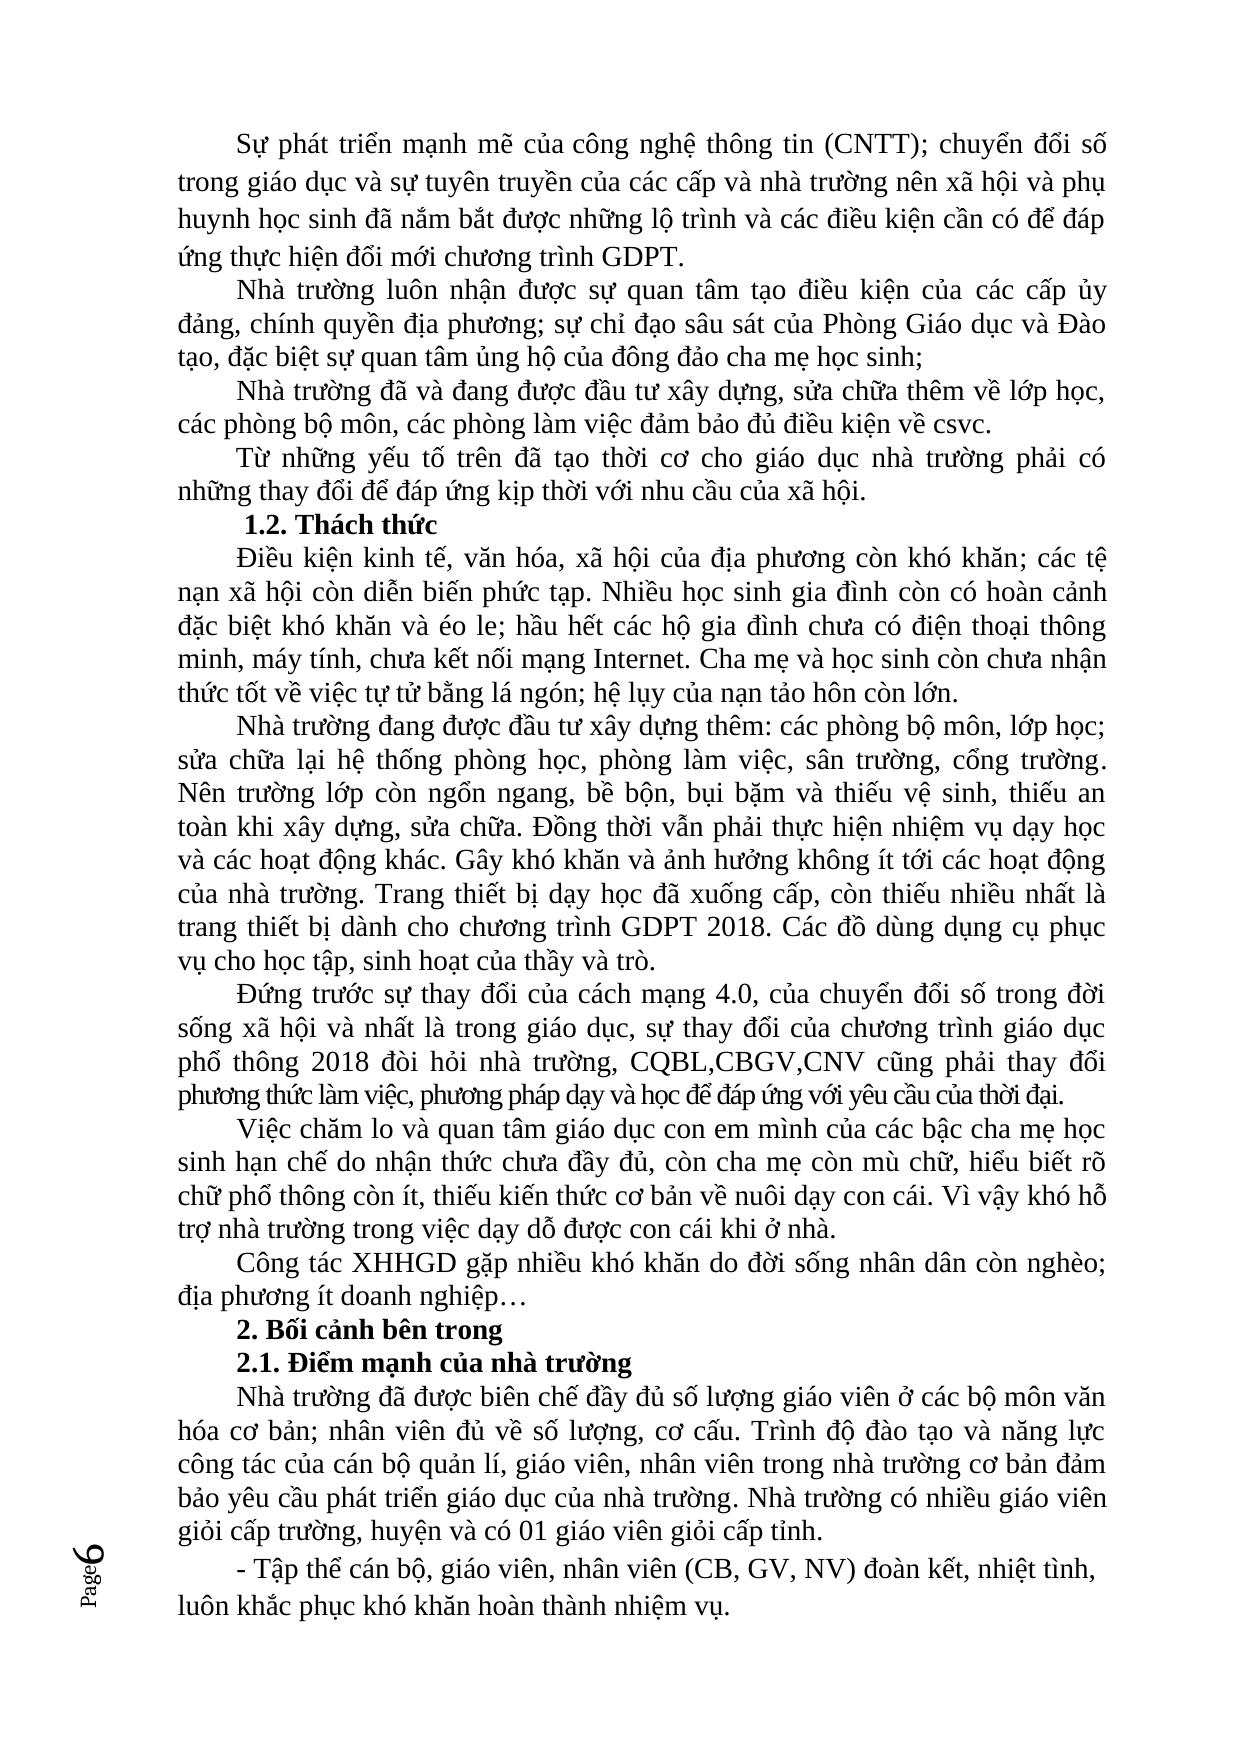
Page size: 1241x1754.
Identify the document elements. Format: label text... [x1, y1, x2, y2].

text Công tác XHHGD gặp nhiều khó khăn do đời sống nhân dân còn nghèo; địa phương ít doanh nghiệp… [177, 1245, 1107, 1312]
text Nhà trường luôn nhận được sự quan tâm tạo điều kiện của các cấp ủy đảng, chính quyền địa phương; sự chỉ đạo sâu sát của Phòng Giáo dục và Đào tạo, đặc biệt sự quan tâm ủng hộ của đông đảo cha mẹ học sinh; [177, 272, 1107, 373]
text 2.1. Điểm mạnh của nhà trường [177, 1346, 1107, 1379]
text Việc chăm lo và quan tâm giáo dục con em mình của các bậc cha mẹ học sinh hạn chế do nhận thức chưa đầy đủ, còn cha mẹ còn mù chữ, hiểu biết rõ chữ phổ thông còn ít, thiếu kiến thức cơ bản về nuôi dạy con cái. Vì vậy khó hỗ trợ nhà trường trong việc dạy dỗ được con cái khi ở nhà. [177, 1111, 1107, 1245]
text Nhà trường đã và đang được đầu tư xây dựng, sửa chữa thêm về lớp học, các phòng bộ môn, các phòng làm việc đảm bảo đủ điều kiện về csvc. [177, 373, 1107, 440]
text - Tập thể cán bộ, giáo viên, nhân viên (CB, GV, NV) đoàn kết, nhiệt tình, luôn khắc phục khó khăn hoàn thành nhiệm vụ. [177, 1547, 1107, 1622]
text 2. Bối cảnh bên trong [177, 1312, 1107, 1346]
text Đứng trước sự thay đổi của cách mạng 4.0, của chuyển đổi số trong đời sống xã hội và nhất là trong giáo dục, sự thay đổi của chương trình giáo dục phổ thông 2018 đòi hỏi nhà trường, CQBL,CBGV,CNV cũng phải thay đổi phương thức làm việc, phương pháp dạy và học để đáp ứng với yêu cầu của thời đại. [177, 977, 1107, 1111]
text Điều kiện kinh tế, văn hóa, xã hội của địa phương còn khó khăn; các tệ nạn xã hội còn diễn biến phức tạp. Nhiều học sinh gia đình còn có hoàn cảnh đặc biệt khó khăn và éo le; hầu hết các hộ gia đình chưa có điện thoại thông minh, máy tính, chưa kết nối mạng Internet. Cha mẹ và học sinh còn chưa nhận thức tốt về việc tự tử bằng lá ngón; hệ lụy của nạn tảo hôn còn lớn. [177, 541, 1107, 708]
text Từ những yếu tố trên đã tạo thời cơ cho giáo dục nhà trường phải có những thay đổi để đáp ứng kịp thời với nhu cầu của xã hội. [177, 440, 1107, 507]
text Nhà trường đã được biên chế đầy đủ số lượng giáo viên ở các bộ môn văn hóa cơ bản; nhân viên đủ về số lượng, cơ cấu. Trình độ đào tạo và năng lực công tác của cán bộ quản lí, giáo viên, nhân viên trong nhà trường cơ bản đảm bảo yêu cầu phát triển giáo dục của nhà trường. Nhà trường có nhiều giáo viên giỏi cấp trường, huyện và có 01 giáo viên giỏi cấp tỉnh. [177, 1379, 1107, 1547]
text Nhà trường đang được đầu tư xây dựng thêm: các phòng bộ môn, lớp học; sửa chữa lại hệ thống phòng học, phòng làm việc, sân trường, cổng trường. Nên trường lớp còn ngổn ngang, bề bộn, bụi bặm và thiếu vệ sinh, thiếu an toàn khi xây dựng, sửa chữa. Đồng thời vẫn phải thực hiện nhiệm vụ dạy học và các hoạt động khác. Gây khó khăn và ảnh hưởng không ít tới các hoạt động của nhà trường. Trang thiết bị dạy học đã xuống cấp, còn thiếu nhiều nhất là trang thiết bị dành cho chương trình GDPT 2018. Các đồ dùng dụng cụ phục vụ cho học tập, sinh hoạt của thầy và trò. [177, 708, 1107, 977]
text Sự phát triển mạnh mẽ của công nghệ thông tin (CNTT); chuyển đổi số trong giáo dục và sự tuyên truyền của các cấp và nhà trường nên xã hội và phụ huynh học sinh đã nắm bắt được những lộ trình và các điều kiện cần có để đáp ứng thực hiện đổi mới chương trình GDPT. [177, 122, 1107, 272]
text 1.2. Thách thức [177, 507, 1107, 541]
